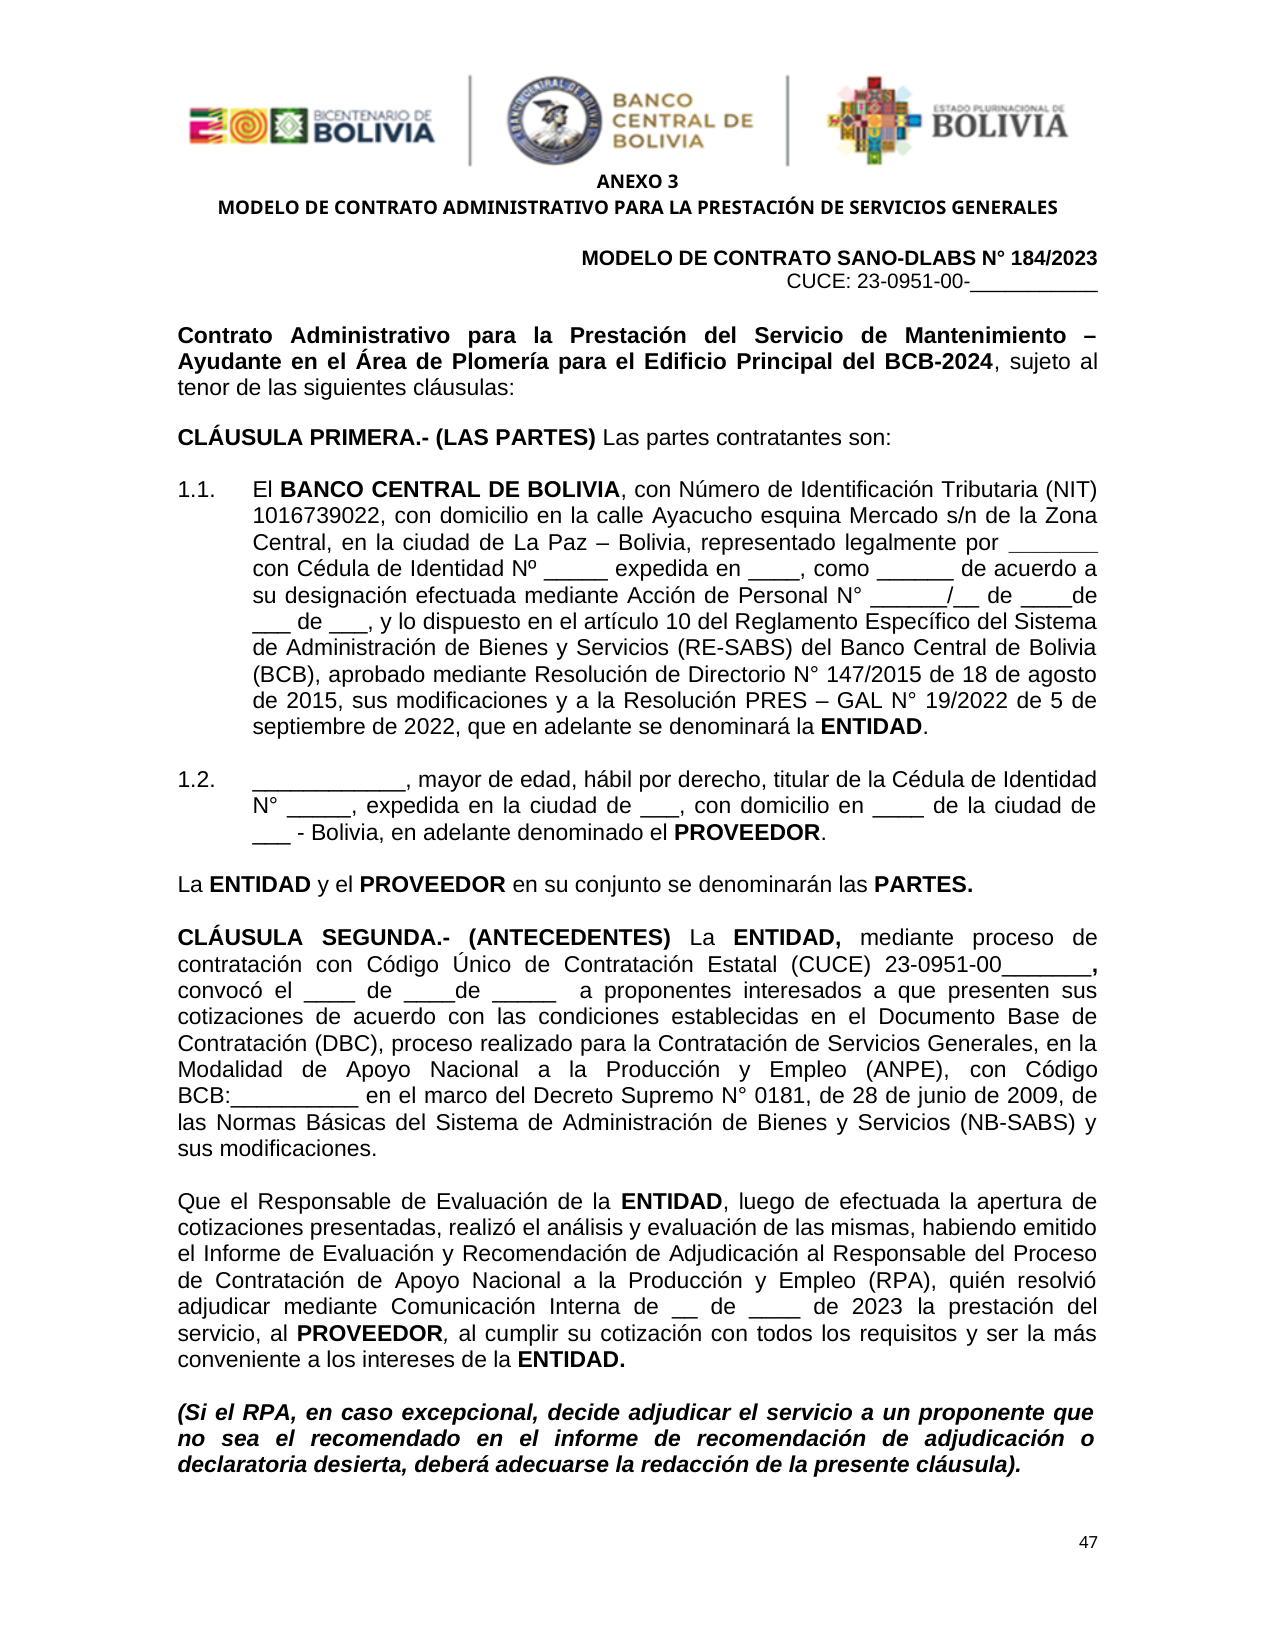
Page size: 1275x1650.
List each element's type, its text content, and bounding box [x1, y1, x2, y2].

list ____________, mayor de edad, hábil por derecho, titular de la Cédula de Identidad N° _____, expedida en la ciudad de ___, con domicilio en ____ de la ciudad de ___ - Bolivia, en adelante denominado el PROVEEDOR. [177, 766, 1098, 845]
text Que el Responsable de Evaluación de la ENTIDAD, luego de efectuada la apertura de cotizaciones presentadas, realizó el análisis y evaluación de las mismas, habiendo emitido el Informe de Evaluación y Recomendación de Adjudicación al Responsable del Proceso de Contratación de Apoyo Nacional a la Producción y Empleo (RPA), quién resolvió adjudicar mediante Comunicación Interna de __ de ____ de 2023 la prestación del servicio, al PROVEEDOR, al cumplir su cotización con todos los requisitos y ser la más conveniente a los intereses de la ENTIDAD. [177, 1188, 1098, 1372]
text ANEXO 3 [177, 148, 1098, 194]
list El BANCO CENTRAL DE BOLIVIA, con Número de Identificación Tributaria (NIT) 1016739022, con domicilio en la calle Ayacucho esquina Mercado s/n de la Zona Central, en la ciudad de La Paz – Bolivia, representado legalmente por _______ con Cédula de Identidad Nº _____ expedida en ____, como ______ de acuerdo a su designación efectuada mediante Acción de Personal N° ______/__ de ____de ___ de ___, y lo dispuesto en el artículo 10 del Reglamento Específico del Sistema de Administración de Bienes y Servicios (RE-SABS) del Banco Central de Bolivia (BCB), aprobado mediante Resolución de Directorio N° 147/2015 de 18 de agosto de 2015, sus modificaciones y a la Resolución PRES – GAL N° 19/2022 de 5 de septiembre de 2022, que en adelante se denominará la ENTIDAD. [177, 476, 1098, 740]
text (Si el RPA, en caso excepcional, decide adjudicar el servicio a un proponente que no sea el recomendado en el informe de recomendación de adjudicación o declaratoria desierta, deberá adecuarse la redacción de la presente cláusula). [177, 1398, 1098, 1478]
text CUCE: 23-0951-00-___________ [177, 269, 1098, 293]
text CLÁUSULA SEGUNDA.- (ANTECEDENTES) La ENTIDAD, mediante proceso de contratación con Código Único de Contratación Estatal (CUCE) 23-0951-00_______, convocó el ____ de ____de _____ a proponentes interesados a que presenten sus cotizaciones de acuerdo con las condiciones establecidas en el Documento Base de Contratación (DBC), proceso realizado para la Contratación de Servicios Generales, en la Modalidad de Apoyo Nacional a la Producción y Empleo (ANPE), con Código BCB:__________ en el marco del Decreto Supremo N° 0181, de 28 de junio de 2009, de las Normas Básicas del Sistema de Administración de Bienes y Servicios (NB-SABS) y sus modificaciones. [177, 924, 1098, 1161]
picture [171, 25, 1092, 169]
text CLÁUSULA PRIMERA.- (LAS PARTES) Las partes contratantes son: [177, 423, 1098, 450]
text La ENTIDAD y el PROVEEDOR en su conjunto se denominarán las PARTES. [177, 871, 1098, 898]
text MODELO DE CONTRATO SANO-DLABS N° 184/2023 [177, 245, 1098, 269]
text MODELO DE CONTRATO ADMINISTRATIVO PARA LA PRESTACIÓN DE SERVICIOS GENERALES [177, 194, 1098, 220]
text Contrato Administrativo para la Prestación del Servicio de Mantenimiento – Ayudante en el Área de Plomería para el Edificio Principal del BCB-2024, sujeto al tenor de las siguientes cláusulas: [177, 322, 1098, 401]
